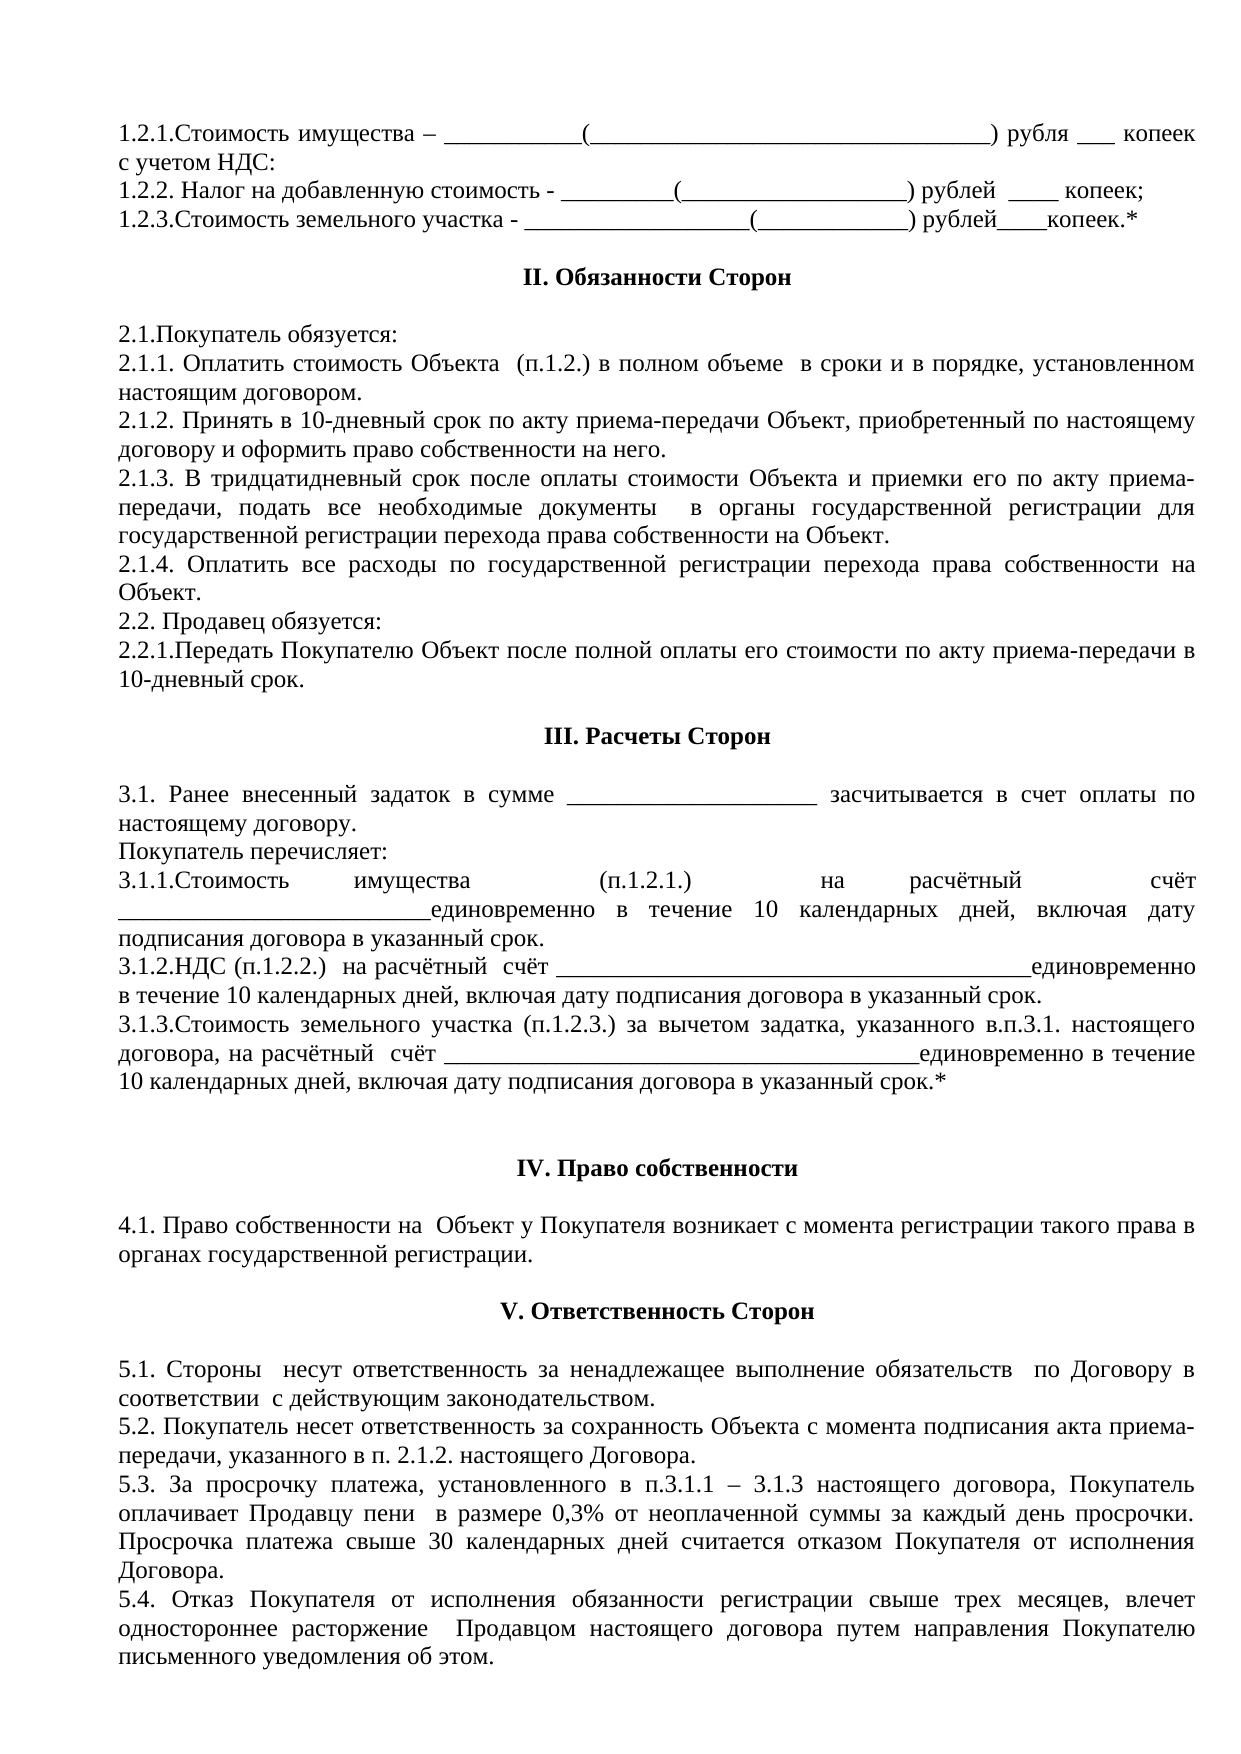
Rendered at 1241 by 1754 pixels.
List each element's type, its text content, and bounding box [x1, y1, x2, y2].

text IV. Право собственности [118, 1153, 1196, 1181]
text 1.2.1.Стоимость имущества – ___________(________________________________) рубля ___ копеек с учетом НДС: [118, 118, 1196, 176]
text 2.2.1.Передать Покупателю Объект после полной оплаты его стоимости по акту приема-передачи в 10-дневный срок. [118, 635, 1196, 693]
text 5.2. Покупатель несет ответственность за сохранность Объекта с момента подписания акта приема-передачи, указанного в п. 2.1.2. настоящего Договора. [118, 1411, 1196, 1469]
text Покупатель перечисляет: [118, 836, 1196, 865]
text 2.2. Продавец обязуется: [118, 606, 1196, 635]
text 3.1.2.НДС (п.1.2.2.) на расчётный счёт ______________________________________единовременно в течение 10 календарных дней, включая дату подписания договора в указанный срок. [118, 951, 1196, 1009]
text 2.1.2. Принять в 10-дневный срок по акту приема-передачи Объект, приобретенный по настоящему договору и оформить право собственности на него. [118, 406, 1196, 463]
text 2.1.3. В тридцатидневный срок после оплаты стоимости Объекта и приемки его по акту приема-передачи, подать все необходимые документы в органы государственной регистрации для государственной регистрации перехода права собственности на Объект. [118, 463, 1196, 549]
text 1.2.3.Стоимость земельного участка - __________________(____________) рублей____копеек.* [118, 204, 1196, 233]
text 2.1.4. Оплатить все расходы по государственной регистрации перехода права собственности на Объект. [118, 549, 1196, 606]
text 5.3. За просрочку платежа, установленного в п.3.1.1 – 3.1.3 настоящего договора, Покупатель оплачивает Продавцу пени в размере 0,3% от неоплаченной суммы за каждый день просрочки. Просрочка платежа свыше 30 календарных дней считается отказом Покупателя от исполнения Договора. [118, 1469, 1196, 1584]
text 3.1.1.Стоимость имущества (п.1.2.1.) на расчётный счёт _________________________единовременно в течение 10 календарных дней, включая дату подписания договора в указанный срок. [118, 865, 1196, 951]
text V. Ответственность Сторон [118, 1296, 1196, 1325]
text 3.1.3.Стоимость земельного участка (п.1.2.3.) за вычетом задатка, указанного в.п.3.1. настоящего договора, на расчётный счёт ______________________________________единовременно в течение 10 календарных дней, включая дату подписания договора в указанный срок.* [118, 1009, 1196, 1095]
text 5.4. Отказ Покупателя от исполнения обязанности регистрации свыше трех месяцев, влечет одностороннее расторжение Продавцом настоящего договора путем направления Покупателю письменного уведомления об этом. [118, 1584, 1196, 1670]
text III. Расчеты Сторон [118, 721, 1196, 750]
text II. Обязанности Сторон [118, 262, 1196, 291]
text 4.1. Право собственности на Объект у Покупателя возникает с момента регистрации такого права в органах государственной регистрации. [118, 1210, 1196, 1268]
text 2.1.1. Оплатить стоимость Объекта (п.1.2.) в полном объеме в сроки и в порядке, установленном настоящим договором. [118, 348, 1196, 406]
text 5.1. Стороны несут ответственность за ненадлежащее выполнение обязательств по Договору в соответствии с действующим законодательством. [118, 1354, 1196, 1411]
text 3.1. Ранее внесенный задаток в сумме ____________________ засчитывается в счет оплаты по настоящему договору. [118, 779, 1196, 836]
text 1.2.2. Налог на добавленную стоимость - _________(__________________) рублей ____ копеек; [118, 176, 1196, 204]
text 2.1.Покупатель обязуется: [118, 319, 1196, 348]
